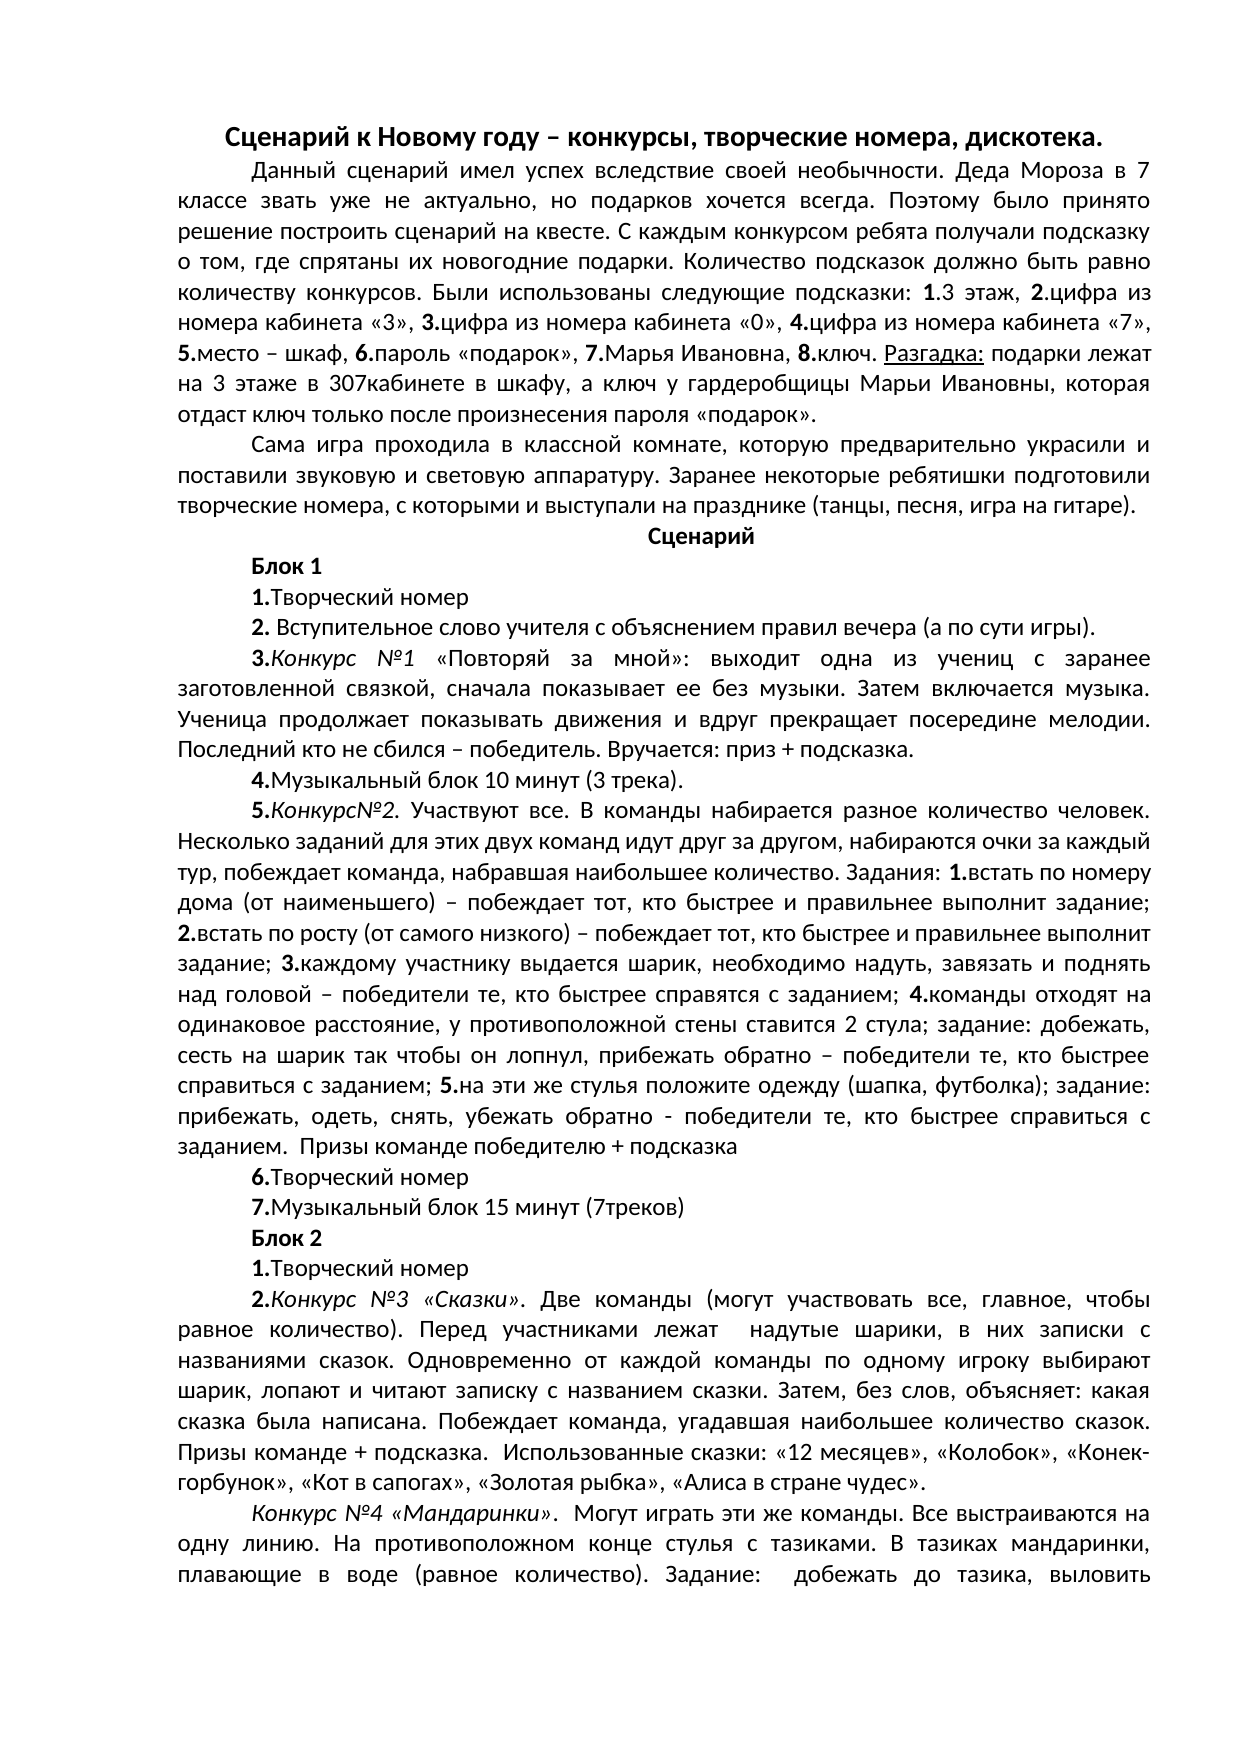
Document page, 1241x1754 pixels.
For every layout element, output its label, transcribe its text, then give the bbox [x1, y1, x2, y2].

text Сценарий [177, 520, 1152, 551]
text 1.Творческий номер [177, 581, 1152, 612]
text 2. Вступительное слово учителя с объяснением правил вечера (а по сути игры). [177, 612, 1152, 642]
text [177, 1497, 1152, 1588]
text 7.Музыкальный блок 15 минут (7треков) [177, 1191, 1152, 1222]
text Данный сценарий имел успех вследствие своей необычности. Деда Мороза в 7 классе звать уже не актуально, но подарков хочется всегда. Поэтому было принято решение построить сценарий на квесте. С каждым конкурсом ребята получали подсказку о том, где спрятаны их новогодние подарки. Количество подсказок должно быть равно количеству конкурсов. Были использованы следующие подсказки: 1.3 этаж, 2.цифра из номера кабинета «3», 3.цифра из номера кабинета «0», 4.цифра из номера кабинета «7», 5.место – шкаф, 6.пароль «подарок», 7.Марья Ивановна, 8.ключ. Разгадка: подарки лежат на 3 этаже в 307кабинете в шкафу, а ключ у гардеробщицы Марьи Ивановны, которая отдаст ключ только после произнесения пароля «подарок». [177, 154, 1152, 428]
text Блок 2 [177, 1222, 1152, 1252]
text Сама игра проходила в классной комнате, которую предварительно украсили и поставили звуковую и световую аппаратуру. Заранее некоторые ребятишки подготовили творческие номера, с которыми и выступали на празднике (танцы, песня, игра на гитаре). [177, 428, 1152, 520]
text 5.Конкурс№2. Участвуют все. В команды набирается разное количество человек. Несколько заданий для этих двух команд идут друг за другом, набираются очки за каждый тур, побеждает команда, набравшая наибольшее количество. Задания: 1.встать по номеру дома (от наименьшего) – побеждает тот, кто быстрее и правильнее выполнит задание; 2.встать по росту (от самого низкого) – побеждает тот, кто быстрее и правильнее выполнит задание; 3.каждому участнику выдается шарик, необходимо надуть, завязать и поднять над головой – победители те, кто быстрее справятся с заданием; 4.команды отходят на одинаковое расстояние, у противоположной стены ставится 2 стула; задание: добежать, сесть на шарик так чтобы он лопнул, прибежать обратно – победители те, кто быстрее справиться с заданием; 5.на эти же стулья положите одежду (шапка, футболка); задание: прибежать, одеть, снять, убежать обратно - победители те, кто быстрее справиться с заданием. Призы команде победителю + подсказка [177, 795, 1152, 1161]
text 3.Конкурс №1 «Повторяй за мной»: выходит одна из учениц с заранее заготовленной связкой, сначала показывает ее без музыки. Затем включается музыка. Ученица продолжает показывать движения и вдруг прекращает посередине мелодии. Последний кто не сбился – победитель. Вручается: приз + подсказка. [177, 642, 1152, 764]
text Блок 1 [177, 551, 1152, 581]
text 2.Конкурс №3 «Сказки». Две команды (могут участвовать все, главное, чтобы равное количество). Перед участниками лежат надутые шарики, в них записки с названиями сказок. Одновременно от каждой команды по одному игроку выбирают шарик, лопают и читают записку с названием сказки. Затем, без слов, объясняет: какая сказка была написана. Побеждает команда, угадавшая наибольшее количество сказок. Призы команде + подсказка. Использованные сказки: «12 месяцев», «Колобок», «Конек-горбунок», «Кот в сапогах», «Золотая рыбка», «Алиса в стране чудес». [177, 1283, 1152, 1497]
text 4.Музыкальный блок 10 минут (3 трека). [177, 764, 1152, 795]
text 1.Творческий номер [177, 1252, 1152, 1283]
text Сценарий к Новому году – конкурсы, творческие номера, дискотека. [177, 118, 1152, 154]
text 6.Творческий номер [177, 1161, 1152, 1191]
